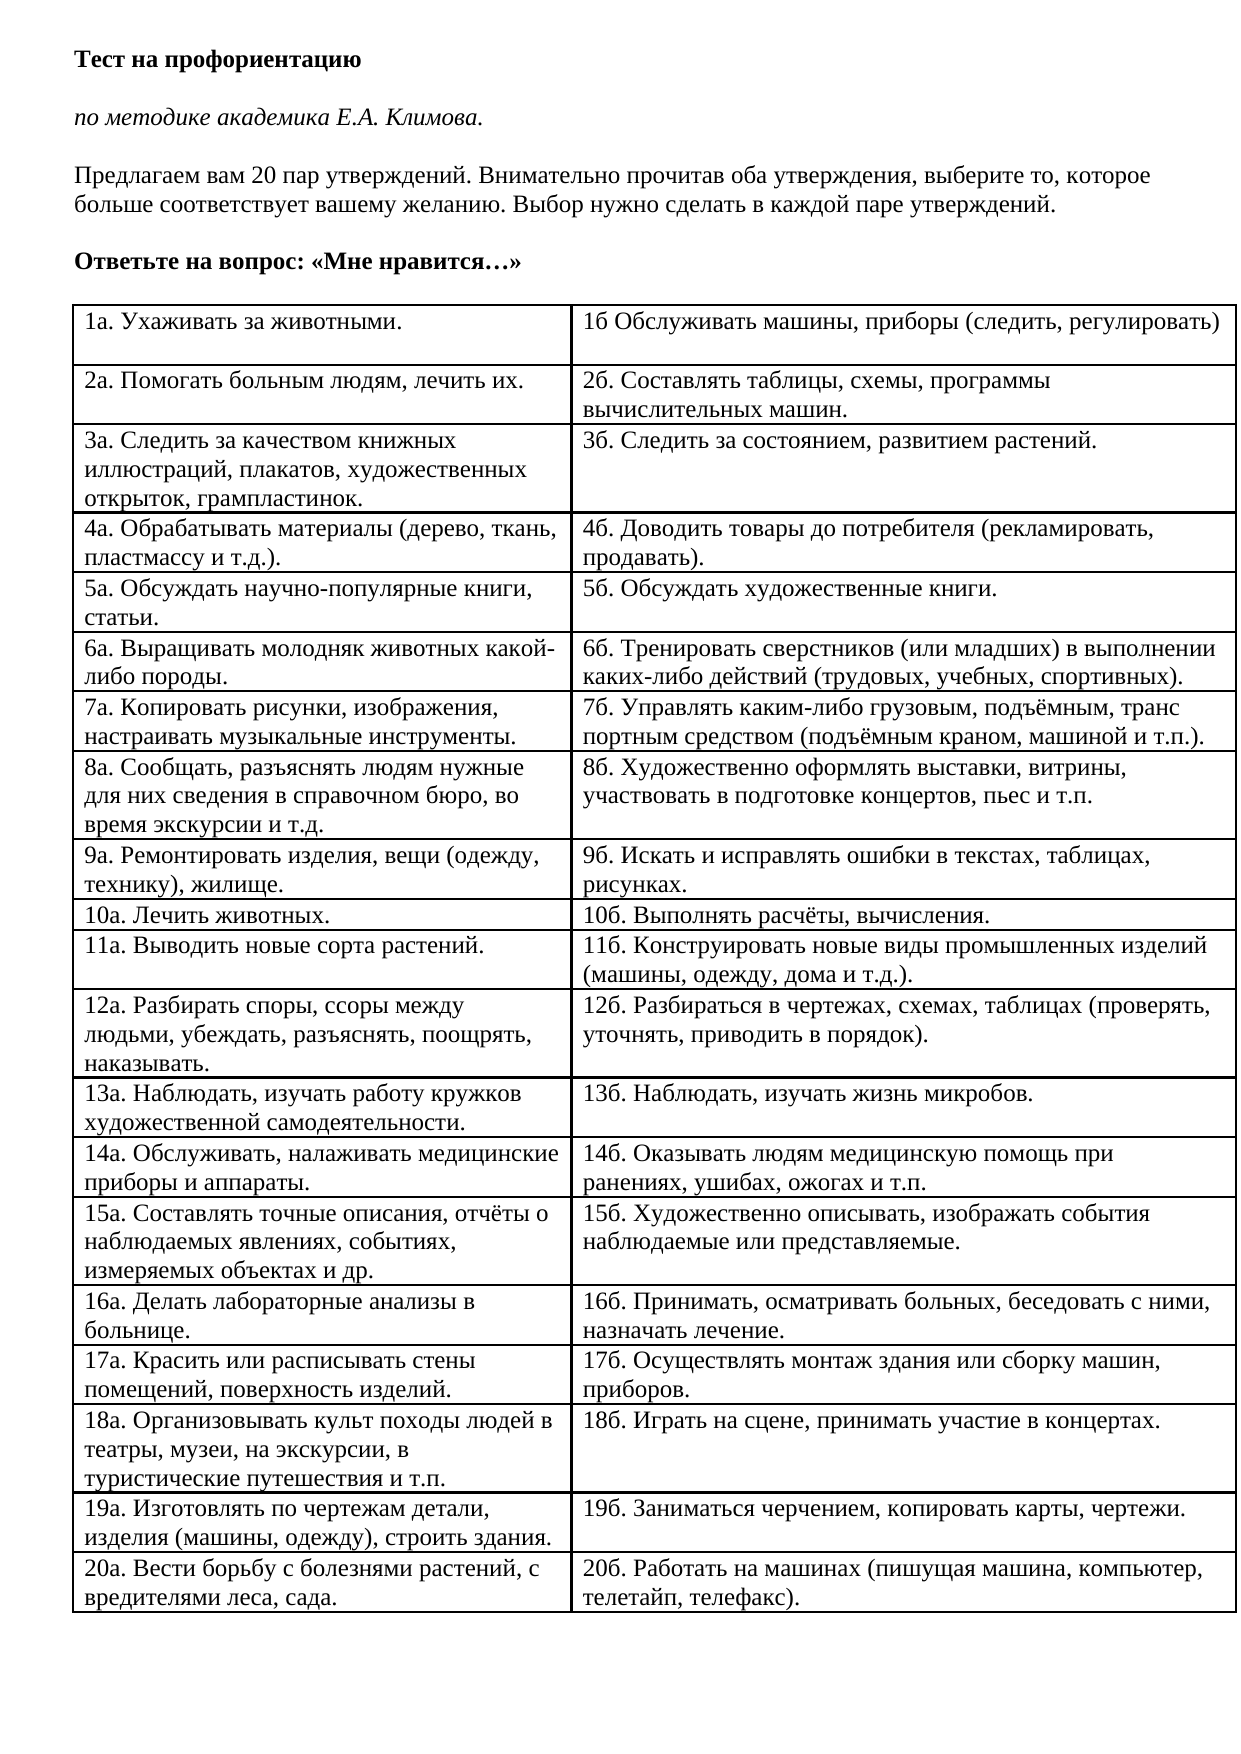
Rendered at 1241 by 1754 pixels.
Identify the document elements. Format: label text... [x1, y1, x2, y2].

text по методике академика Е.А. Климова. [74, 102, 1167, 131]
table_cell 14б. Оказывать людям медицинскую помощь при ранениях, ушибах, ожогах и т.п. [573, 1138, 1235, 1196]
table_cell 17б. Осуществлять монтаж здания или сборку машин, приборов. [573, 1346, 1235, 1403]
table_cell 18б. Играть на сцене, принимать участие в концертах. [573, 1405, 1235, 1491]
table_cell 9б. Искать и исправлять ошибки в текстах, таблицах, рисунках. [573, 840, 1235, 898]
table_header 1б Обслуживать машины, приборы (следить, регулировать) [573, 306, 1235, 363]
table_cell 15б. Художественно описывать, изображать события наблюдаемые или представляемые. [573, 1198, 1235, 1284]
table_cell 8б. Художественно оформлять выставки, витрины, участвовать в подготовке концертов, пьес и т.п. [573, 752, 1235, 838]
table_cell 9а. Ремонтировать изделия, вещи (одежду, технику), жилище. [74, 840, 570, 898]
text Тест на профориентацию [74, 44, 1167, 73]
table_cell 17а. Красить или расписывать стены помещений, поверхность изделий. [74, 1346, 570, 1403]
table_cell 19а. Изготовлять по чертежам детали, изделия (машины, одежду), строить здания. [74, 1494, 570, 1551]
table_cell 6б. Тренировать сверстников (или младших) в выполнении каких-либо действий (трудовых, учебных, спортивных). [573, 633, 1235, 690]
table_cell 8а. Сообщать, разъяснять людям нужные для них сведения в справочном бюро, во время экскурсии и т.д. [74, 752, 570, 838]
table_cell 4б. Доводить товары до потребителя (рекламировать, продавать). [573, 514, 1235, 571]
table_cell 20б. Работать на машинах (пишущая машина, компьютер, телетайп, телефакс). [573, 1553, 1235, 1611]
table_cell 3б. Следить за состоянием, развитием растений. [573, 425, 1235, 511]
table_cell 4а. Обрабатывать материалы (дерево, ткань, пластмассу и т.д.). [74, 514, 570, 571]
table_cell 7б. Управлять каким-либо грузовым, подъёмным, транс портным средством (подъёмным краном, машиной и т.п.). [573, 692, 1235, 750]
table_cell 20а. Вести борьбу с болезнями растений, с вредителями леса, сада. [74, 1553, 570, 1611]
table_cell 11б. Конструировать новые виды промышленных изделий (машины, одежду, дома и т.д.). [573, 931, 1235, 988]
text Предлагаем вам 20 пар утверждений. Внимательно прочитав оба утверждения, выберите то, которое больше соответствует вашему желанию. Выбор нужно сделать в каждой паре утверждений. [74, 160, 1167, 218]
table_cell 15а. Составлять точные описания, отчёты о наблюдаемых явлениях, событиях, измеряемых объектах и др. [74, 1198, 570, 1284]
table_cell 18а. Организовывать культ походы людей в театры, музеи, на экскурсии, в туристические путешествия и т.п. [74, 1405, 570, 1491]
table_cell 13б. Наблюдать, изучать жизнь микробов. [573, 1079, 1235, 1136]
table_cell 12б. Разбираться в чертежах, схемах, таблицах (проверять, уточнять, приводить в порядок). [573, 990, 1235, 1076]
table_cell 6а. Выращивать молодняк животных какой-либо породы. [74, 633, 570, 690]
table_cell 16а. Делать лабораторные анализы в больнице. [74, 1286, 570, 1343]
table_cell 12а. Разбирать споры, ссоры между людьми, убеждать, разъяснять, поощрять, наказывать. [74, 990, 570, 1076]
table_cell 13а. Наблюдать, изучать работу кружков художественной самодеятельности. [74, 1079, 570, 1136]
table_cell 2б. Составлять таблицы, схемы, программы вычислительных машин. [573, 366, 1235, 423]
table_cell 11а. Выводить новые сорта растений. [74, 931, 570, 988]
table_cell 5б. Обсуждать художественные книги. [573, 573, 1235, 631]
table_cell 14а. Обслуживать, налаживать медицинские приборы и аппараты. [74, 1138, 570, 1196]
table_header 1а. Ухаживать за животными. [74, 306, 570, 363]
table_cell 19б. Заниматься черчением, копировать карты, чертежи. [573, 1494, 1235, 1551]
table_cell 10б. Выполнять расчёты, вычисления. [573, 900, 1235, 928]
table_cell 5а. Обсуждать научно-популярные книги, статьи. [74, 573, 570, 631]
table_cell 2а. Помогать больным людям, лечить их. [74, 366, 570, 423]
table_cell 7а. Копировать рисунки, изображения, настраивать музыкальные инструменты. [74, 692, 570, 750]
table_cell 10а. Лечить животных. [74, 900, 570, 928]
table_cell 3а. Следить за качеством книжных иллюстраций, плакатов, художественных открыток, грампластинок. [74, 425, 570, 511]
table_cell 16б. Принимать, осматривать больных, беседовать с ними, назначать лечение. [573, 1286, 1235, 1343]
text Ответьте на вопрос: «Мне нравится…» [74, 246, 1167, 275]
